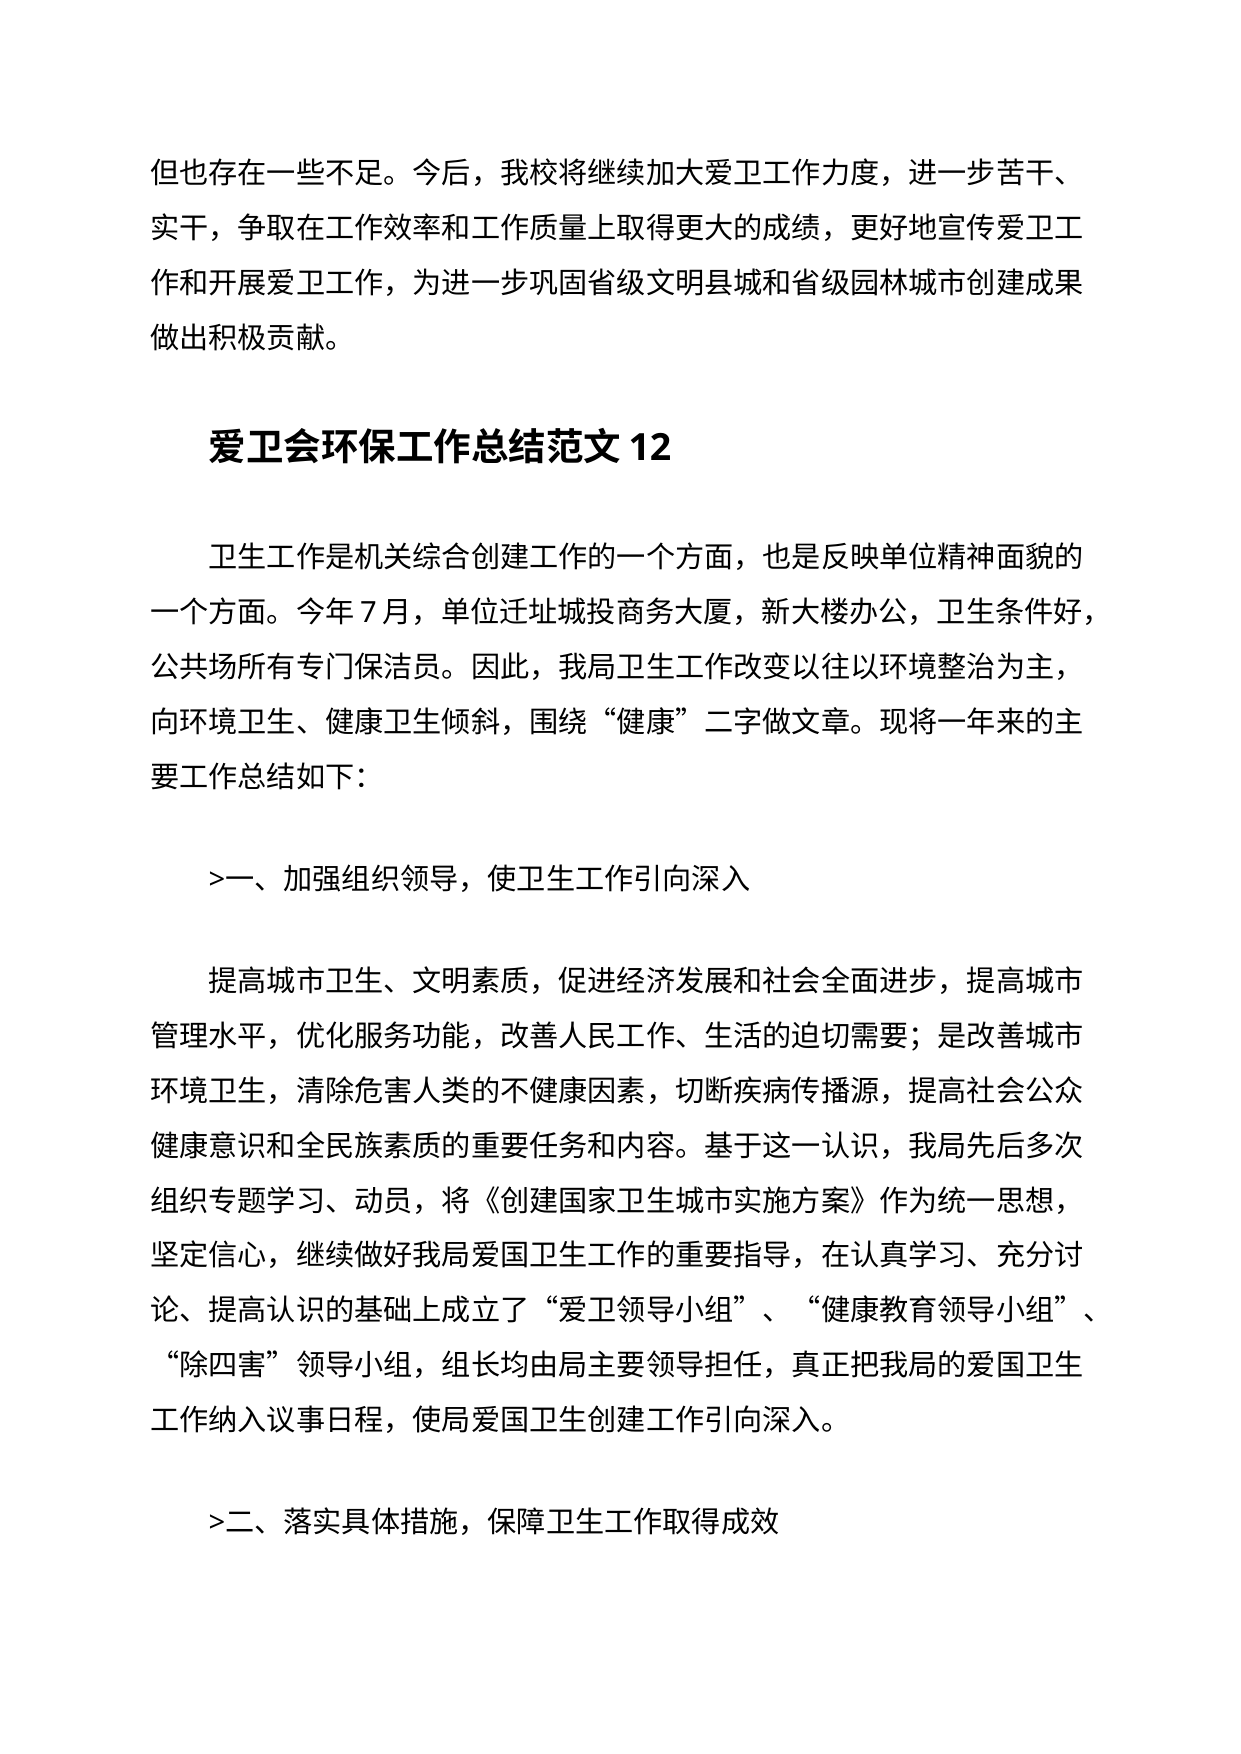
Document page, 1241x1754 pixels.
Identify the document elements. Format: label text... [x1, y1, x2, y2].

text >二、落实具体措施，保障卫生工作取得成效 [150, 1498, 1090, 1541]
text 爱卫会环保工作总结范文12 [150, 416, 1090, 471]
text 提高城市卫生、文明素质，促进经济发展和社会全面进步，提高城市管理水平，优化服务功能，改善人民工作、生活的迫切需要；是改善城市环境卫生，清除危害人类的不健康因素，切断疾病传播源，提高社会公众健康意识和全民族素质的重要任务和内容。基于这一认识，我局先后多次组织专题学习、动员，将《创建国家卫生城市实施方案》作为统一思想，坚定信心，继续做好我局爱国卫生工作的重要指导，在认真学习、充分讨论、提高认识的基础上成立了“爱卫领导小组”、“健康教育领导小组”、“除四害”领导小组，组长均由局主要领导担任，真正把我局的爱国卫生工作纳入议事日程，使局爱国卫生创建工作引向深入。 [150, 957, 1090, 1439]
text 卫生工作是机关综合创建工作的一个方面，也是反映单位精神面貌的一个方面。今年7月，单位迁址城投商务大厦，新大楼办公，卫生条件好，公共场所有专门保洁员。因此，我局卫生工作改变以往以环境整治为主，向环境卫生、健康卫生倾斜，围绕“健康”二字做文章。现将一年来的主要工作总结如下： [150, 534, 1090, 796]
text >一、加强组织领导，使卫生工作引向深入 [150, 856, 1090, 898]
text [150, 150, 1090, 357]
